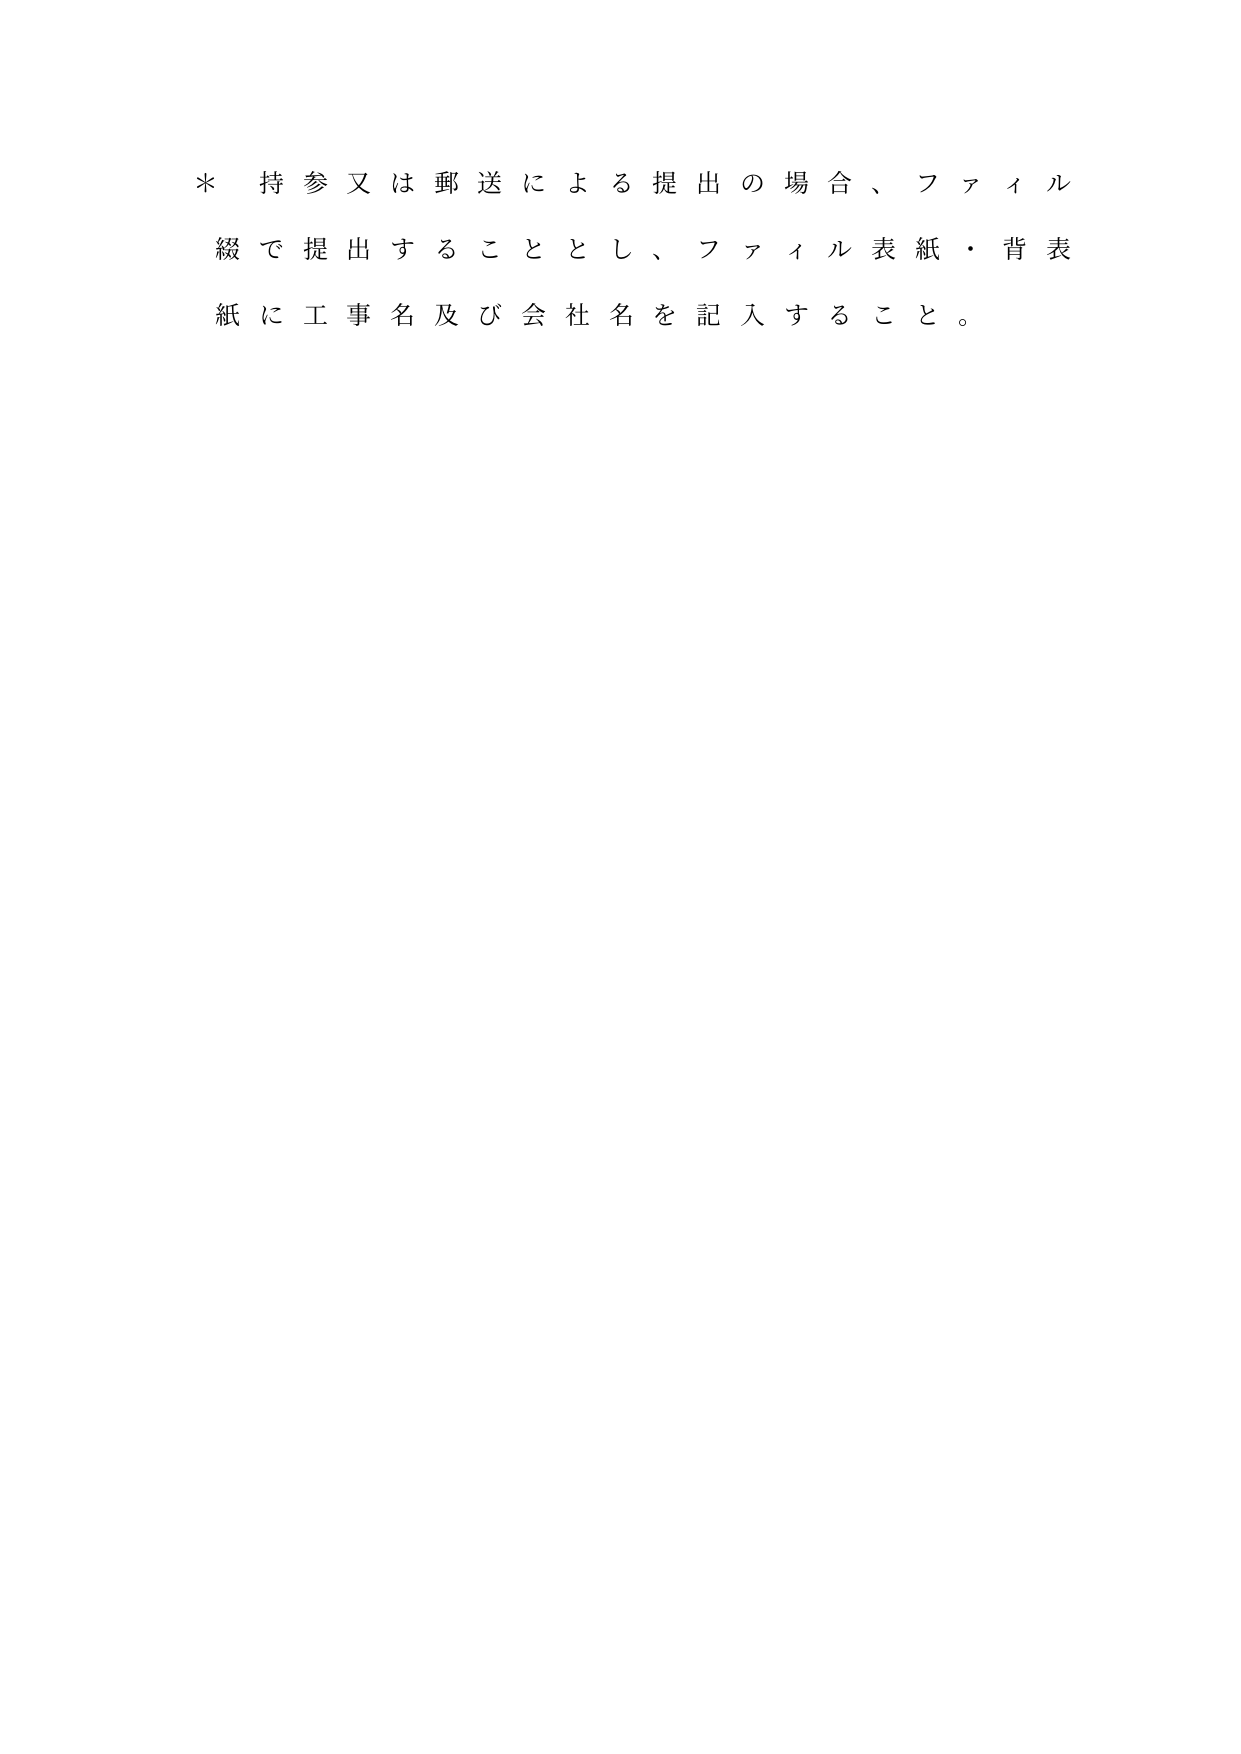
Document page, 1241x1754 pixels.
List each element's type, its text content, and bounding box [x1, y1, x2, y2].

text ＊ 持参又は郵送による提出の場合、ファィル綴で提出することとし、ファィル表紙・背表紙に工事名及び会社名を記入すること。 [172, 149, 1090, 347]
